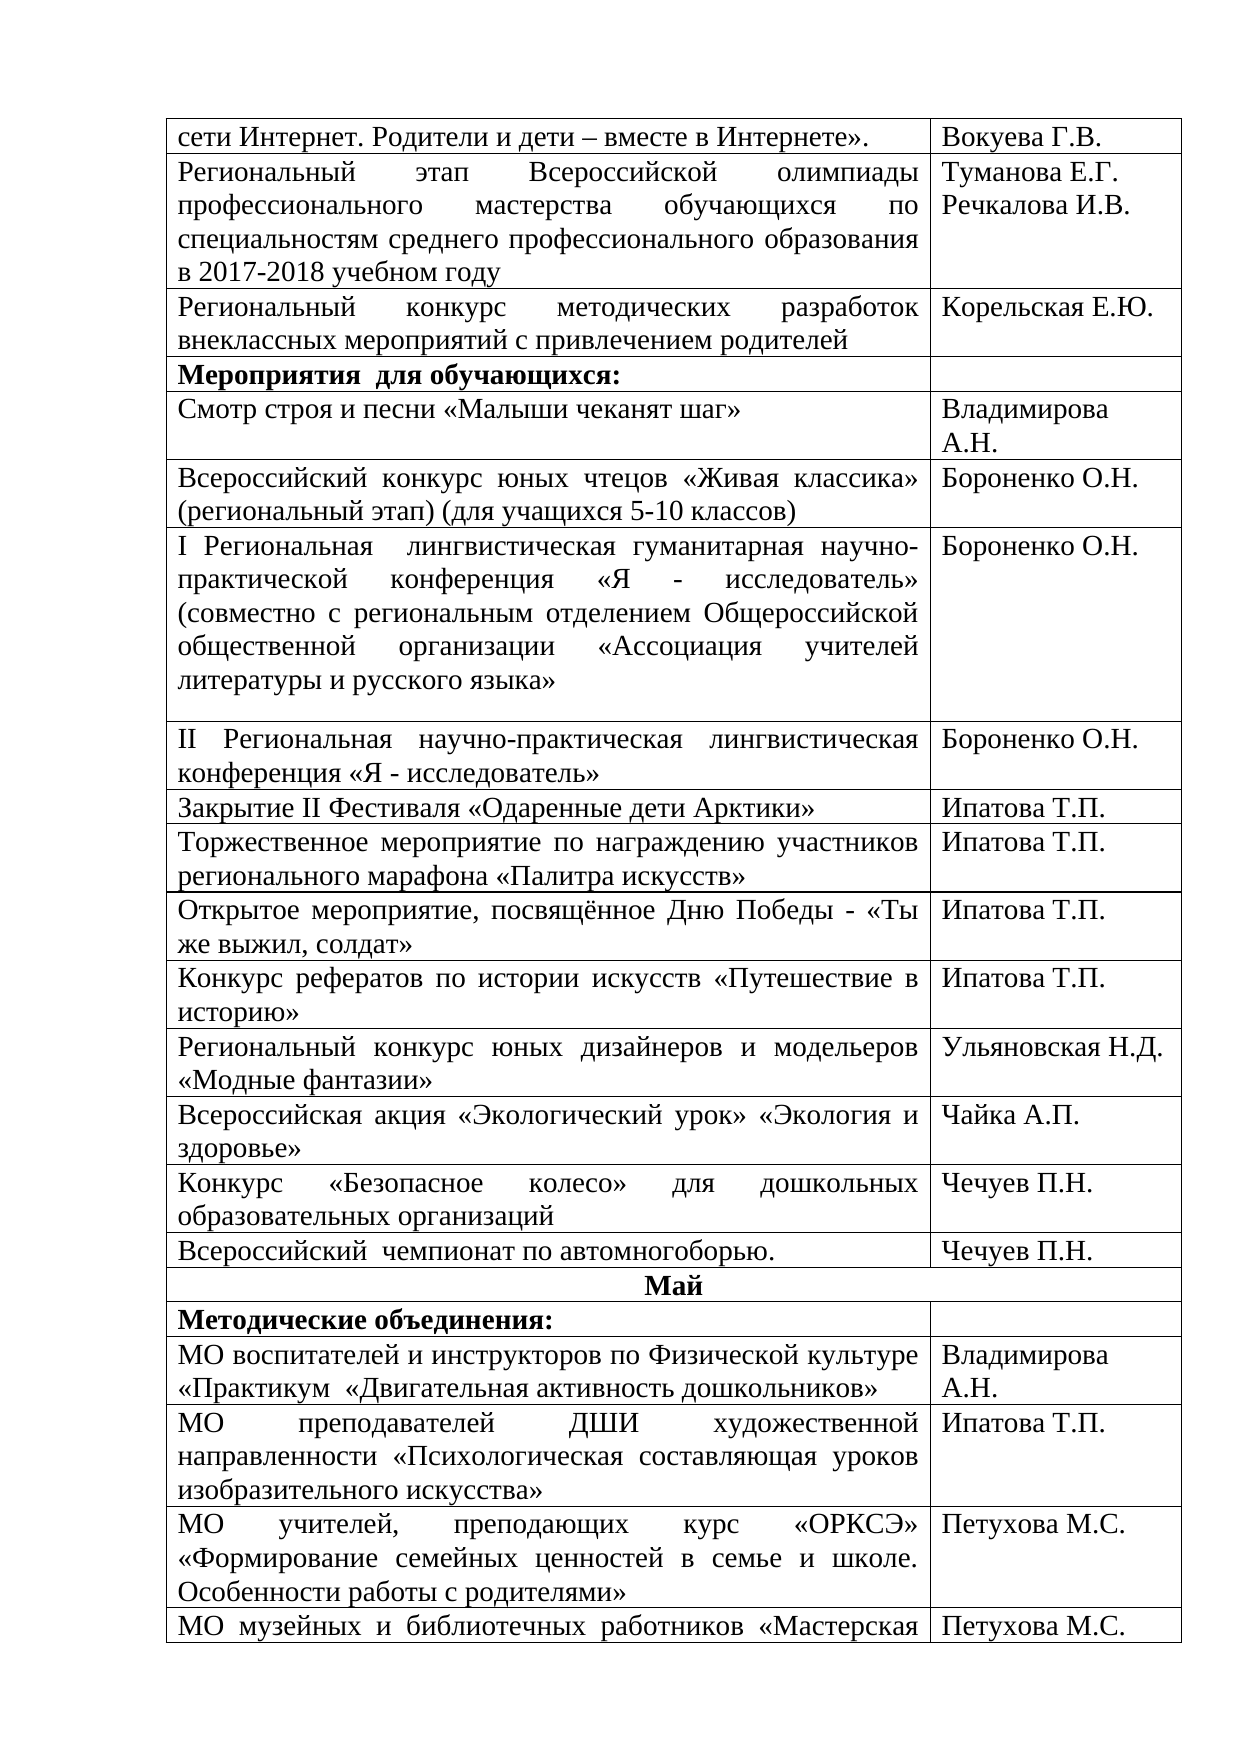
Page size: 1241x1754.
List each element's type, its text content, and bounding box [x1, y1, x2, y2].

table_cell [167, 119, 930, 153]
table_cell [931, 357, 1181, 391]
table_cell МО воспитателей и инструкторов по Физической культуре «Практикум «Двигательная активность дошкольников» [167, 1337, 930, 1404]
table_cell Всероссийская акция «Экологический урок» «Экология и здоровье» [167, 1097, 930, 1164]
table_cell МО учителей, преподающих курс «ОРКСЭ» «Формирование семейных ценностей в семье и школе. Особенности работы с родителями» [167, 1507, 930, 1607]
table_cell Закрытие II Фестиваля «Одаренные дети Арктики» [167, 790, 930, 823]
table_cell Ипатова Т.П. [931, 824, 1181, 891]
table_cell Май [167, 1268, 1181, 1301]
table_cell I Региональная лингвистическая гуманитарная научно-практической конференция «Я - исследователь» (совместно с региональным отделением Общероссийской общественной организации «Ассоциация учителей литературы и русского языка» [167, 528, 930, 721]
table_cell Ипатова Т.П. [931, 893, 1181, 959]
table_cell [931, 119, 1181, 153]
table_cell Владимирова А.Н. [931, 392, 1181, 459]
table_cell Конкурс рефератов по истории искусств «Путешествие в историю» [167, 961, 930, 1028]
table_cell Бороненко О.Н. [931, 528, 1181, 721]
table_cell МО преподавателей ДШИ художественной направленности «Психологическая составляющая уроков изобразительного искусства» [167, 1405, 930, 1506]
table_cell Туманова Е.Г. Речкалова И.В. [931, 154, 1181, 288]
table_cell Бороненко О.Н. [931, 460, 1181, 527]
table_cell II Региональная научно-практическая лингвистическая конференция «Я - исследователь» [167, 722, 930, 789]
table_cell Конкурс «Безопасное колесо» для дошкольных образовательных организаций [167, 1165, 930, 1232]
table_cell Смотр строя и песни «Малыши чеканят шаг» [167, 392, 930, 459]
table_cell Ипатова Т.П. [931, 790, 1181, 823]
table_cell Чайка А.П. [931, 1097, 1181, 1164]
table_cell Петухова М.С. [931, 1507, 1181, 1607]
table_cell Чечуев П.Н. [931, 1233, 1181, 1267]
table_cell Ульяновская Н.Д. [931, 1029, 1181, 1096]
table_cell Ипатова Т.П. [931, 1405, 1181, 1506]
table_cell Открытое мероприятие, посвящённое Дню Победы - «Ты же выжил, солдат» [167, 893, 930, 959]
table_cell Чечуев П.Н. [931, 1165, 1181, 1232]
table_cell Корельская Е.Ю. [931, 289, 1181, 356]
table_cell Владимирова А.Н. [931, 1337, 1181, 1404]
table_cell Торжественное мероприятие по награждению участников регионального марафона «Палитра искусств» [167, 824, 930, 891]
table_cell [931, 1302, 1181, 1336]
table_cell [167, 1608, 930, 1642]
table_cell Всероссийский конкурс юных чтецов «Живая классика» (региональный этап) (для учащихся 5-10 классов) [167, 460, 930, 527]
table_cell Всероссийский чемпионат по автомногоборью. [167, 1233, 930, 1267]
table_cell Мероприятия для обучающихся: [167, 357, 930, 391]
table_cell Бороненко О.Н. [931, 722, 1181, 789]
table_cell Региональный этап Всероссийской олимпиады профессионального мастерства обучающихся по специальностям среднего профессионального образования в 2017-2018 учебном году [167, 154, 930, 288]
table_cell Региональный конкурс юных дизайнеров и модельеров «Модные фантазии» [167, 1029, 930, 1096]
table_cell Ипатова Т.П. [931, 961, 1181, 1028]
table_cell Региональный конкурс методических разработок внеклассных мероприятий с привлечением родителей [167, 289, 930, 356]
table_cell Методические объединения: [167, 1302, 930, 1336]
table_cell Петухова М.С. [931, 1608, 1181, 1642]
